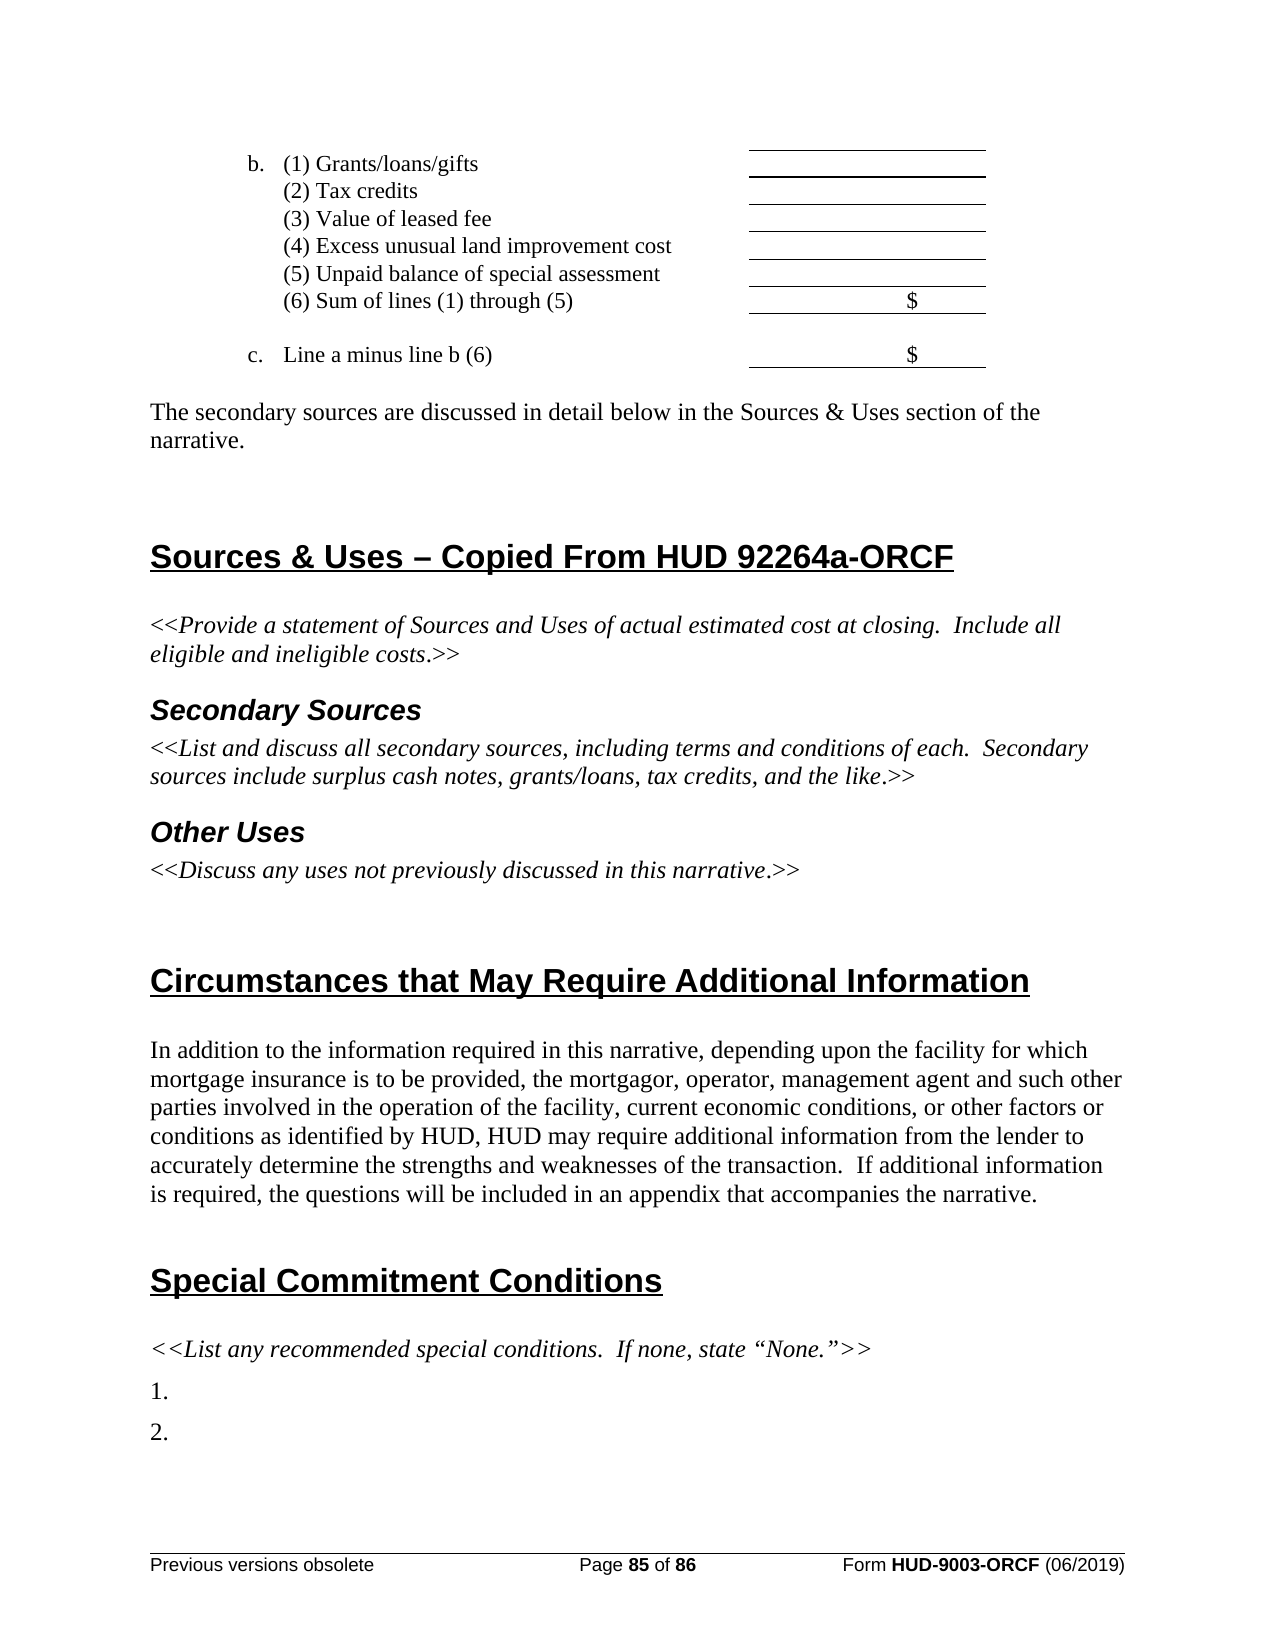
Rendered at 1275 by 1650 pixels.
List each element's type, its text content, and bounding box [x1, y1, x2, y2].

subtitle Other Uses [150, 815, 1125, 849]
text <<Provide a statement of Sources and Uses of actual estimated cost at closing. Include all eligible and ineligible costs.>> [150, 610, 1125, 668]
text <<Discuss any uses not previously discussed in this narrative.>> [150, 855, 1125, 884]
subtitle Circumstances that May Require Additional Information [150, 961, 1125, 1000]
text <<List and discuss all secondary sources, including terms and conditions of each. Secondary sources include surplus cash notes, grants/loans, tax credits, and the like.>> [150, 733, 1125, 790]
text The secondary sources are discussed in detail below in the Sources & Uses section of the narrative. [150, 397, 1125, 454]
subtitle Special Commitment Conditions [150, 1261, 1125, 1299]
subtitle Sources & Uses – Copied From HUD 92264a-ORCF [150, 537, 1125, 575]
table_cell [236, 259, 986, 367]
subtitle Secondary Sources [150, 693, 1125, 726]
text <<List any recommended special conditions. If none, state “None.”>> [150, 1334, 1125, 1363]
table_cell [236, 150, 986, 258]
text In addition to the information required in this narrative, depending upon the facility for which mortgage insurance is to be provided, the mortgagor, operator, management agent and such other parties involved in the operation of the facility, current economic conditions, or other factors or conditions as identified by HUD, HUD may require additional information from the lender to accurately determine the strengths and weaknesses of the transaction. If additional information is required, the questions will be included in an appendix that accompanies the narrative. [150, 1035, 1125, 1207]
